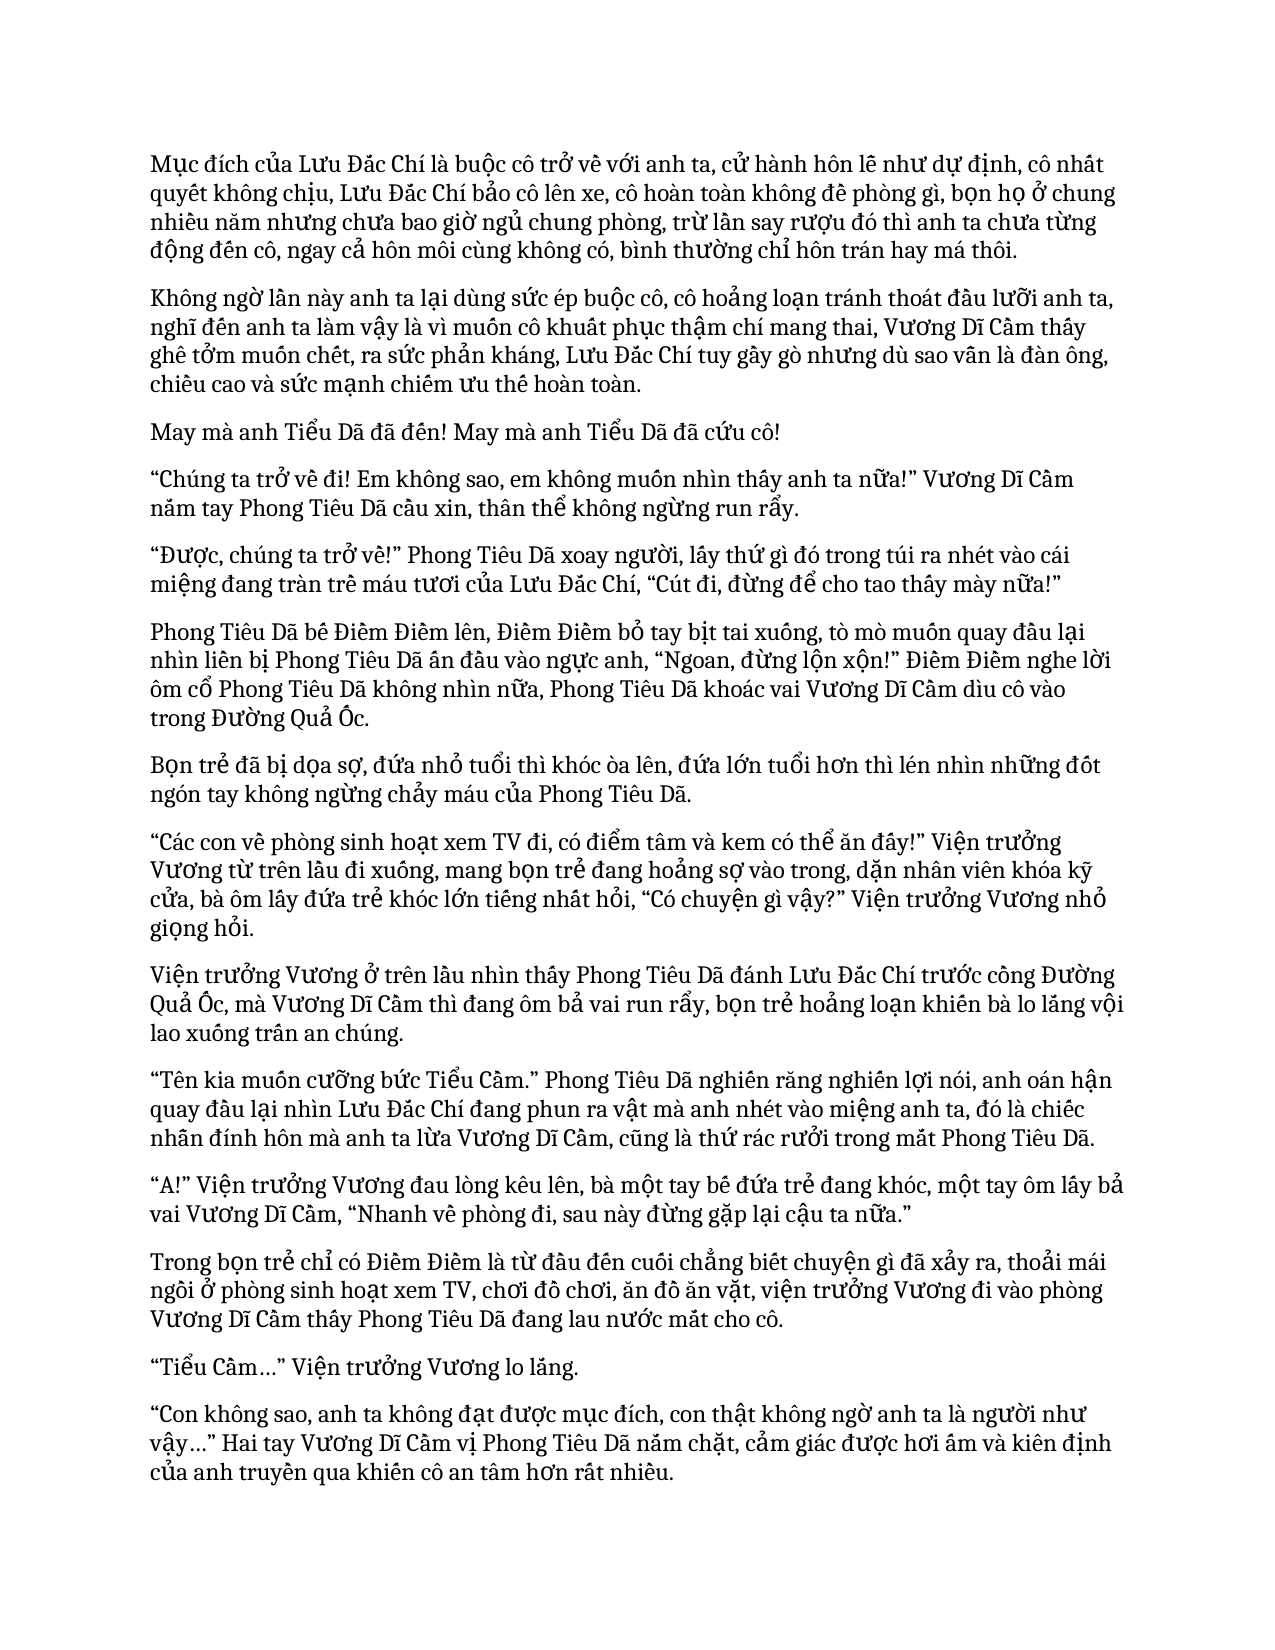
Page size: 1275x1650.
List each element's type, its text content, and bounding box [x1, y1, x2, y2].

text “A!” Viện trưởng Vương đau lòng kêu lên, bà một tay bế đứa trẻ đang khóc, một tay ôm lấy bả vai Vương Dĩ Cầm, “Nhanh về phòng đi, sau này đừng gặp lại cậu ta nữa.” [150, 1171, 1125, 1229]
text May mà anh Tiểu Dã đã đến! May mà anh Tiểu Dã đã cứu cô! [150, 417, 1125, 446]
text “Tên kia muốn cưỡng bức Tiểu Cầm.” Phong Tiêu Dã nghiến răng nghiến lợi nói, anh oán hận quay đầu lại nhìn Lưu Đắc Chí đang phun ra vật mà anh nhét vào miệng anh ta, đó là chiếc nhẫn đính hôn mà anh ta lừa Vương Dĩ Cầm, cũng là thứ rác rưởi trong mắt Phong Tiêu Dã. [150, 1066, 1125, 1152]
text Trong bọn trẻ chỉ có Điềm Điềm là từ đầu đến cuối chẳng biết chuyện gì đã xảy ra, thoải mái ngồi ở phòng sinh hoạt xem TV, chơi đồ chơi, ăn đồ ăn vặt, viện trưởng Vương đi vào phòng Vương Dĩ Cầm thấy Phong Tiêu Dã đang lau nước mắt cho cô. [150, 1247, 1125, 1334]
text Phong Tiêu Dã bế Điềm Điềm lên, Điềm Điềm bỏ tay bịt tai xuống, tò mò muốn quay đầu lại nhìn liền bị Phong Tiêu Dã ấn đầu vào ngực anh, “Ngoan, đừng lộn xộn!” Điềm Điềm nghe lời ôm cổ Phong Tiêu Dã không nhìn nữa, Phong Tiêu Dã khoác vai Vương Dĩ Cầm dìu cô vào trong Đường Quả Ốc. [150, 617, 1125, 732]
text “Chúng ta trở về đi! Em không sao, em không muốn nhìn thấy anh ta nữa!” Vương Dĩ Cầm nắm tay Phong Tiêu Dã cầu xin, thân thể không ngừng run rẩy. [150, 465, 1125, 522]
text “Được, chúng ta trở về!” Phong Tiêu Dã xoay người, lấy thứ gì đó trong túi ra nhét vào cái miệng đang tràn trề máu tươi của Lưu Đắc Chí, “Cút đi, đừng để cho tao thấy mày nữa!” [150, 541, 1125, 599]
text Bọn trẻ đã bị dọa sợ, đứa nhỏ tuổi thì khóc òa lên, đứa lớn tuổi hơn thì lén nhìn những đốt ngón tay không ngừng chảy máu của Phong Tiêu Dã. [150, 751, 1125, 809]
text “Con không sao, anh ta không đạt được mục đích, con thật không ngờ anh ta là người như vậy…” Hai tay Vương Dĩ Cầm vị Phong Tiêu Dã nắm chặt, cảm giác được hơi ấm và kiên định của anh truyền qua khiến cô an tâm hơn rất nhiều. [150, 1400, 1125, 1486]
text Viện trưởng Vương ở trên lầu nhìn thấy Phong Tiêu Dã đánh Lưu Đắc Chí trước cồng Đường Quả Ốc, mà Vương Dĩ Cầm thì đang ôm bả vai run rẩy, bọn trẻ hoảng loạn khiến bà lo lắng vội lao xuống trấn an chúng. [150, 961, 1125, 1047]
text Mục đích của Lưu Đắc Chí là buộc cô trở về với anh ta, cử hành hôn lễ như dự định, cô nhất quyết không chịu, Lưu Đắc Chí bảo cô lên xe, cô hoàn toàn không đề phòng gì, bọn họ ở chung nhiều năm nhưng chưa bao giờ ngủ chung phòng, trừ lần say rượu đó thì anh ta chưa từng động đến cô, ngay cả hôn môi cùng không có, bình thường chỉ hôn trán hay má thôi. [150, 150, 1125, 265]
text “Tiểu Cầm…” Viện trưởng Vương lo lắng. [150, 1352, 1125, 1381]
text Không ngờ lần này anh ta lại dùng sức ép buộc cô, cô hoảng loạn tránh thoát đầu lưỡi anh ta, nghĩ đến anh ta làm vậy là vì muốn cô khuất phục thậm chí mang thai, Vương Dĩ Cầm thấy ghê tởm muốn chết, ra sức phản kháng, Lưu Đắc Chí tuy gầy gò nhưng dù sao vẫn là đàn ông, chiều cao và sức mạnh chiếm ưu thế hoàn toàn. [150, 284, 1125, 399]
text “Các con về phòng sinh hoạt xem TV đi, có điểm tâm và kem có thể ăn đấy!” Viện trưởng Vương từ trên lầu đi xuống, mang bọn trẻ đang hoảng sợ vào trong, dặn nhân viên khóa kỹ cửa, bà ôm lấy đứa trẻ khóc lớn tiếng nhất hỏi, “Có chuyện gì vậy?” Viện trưởng Vương nhỏ giọng hỏi. [150, 827, 1125, 942]
